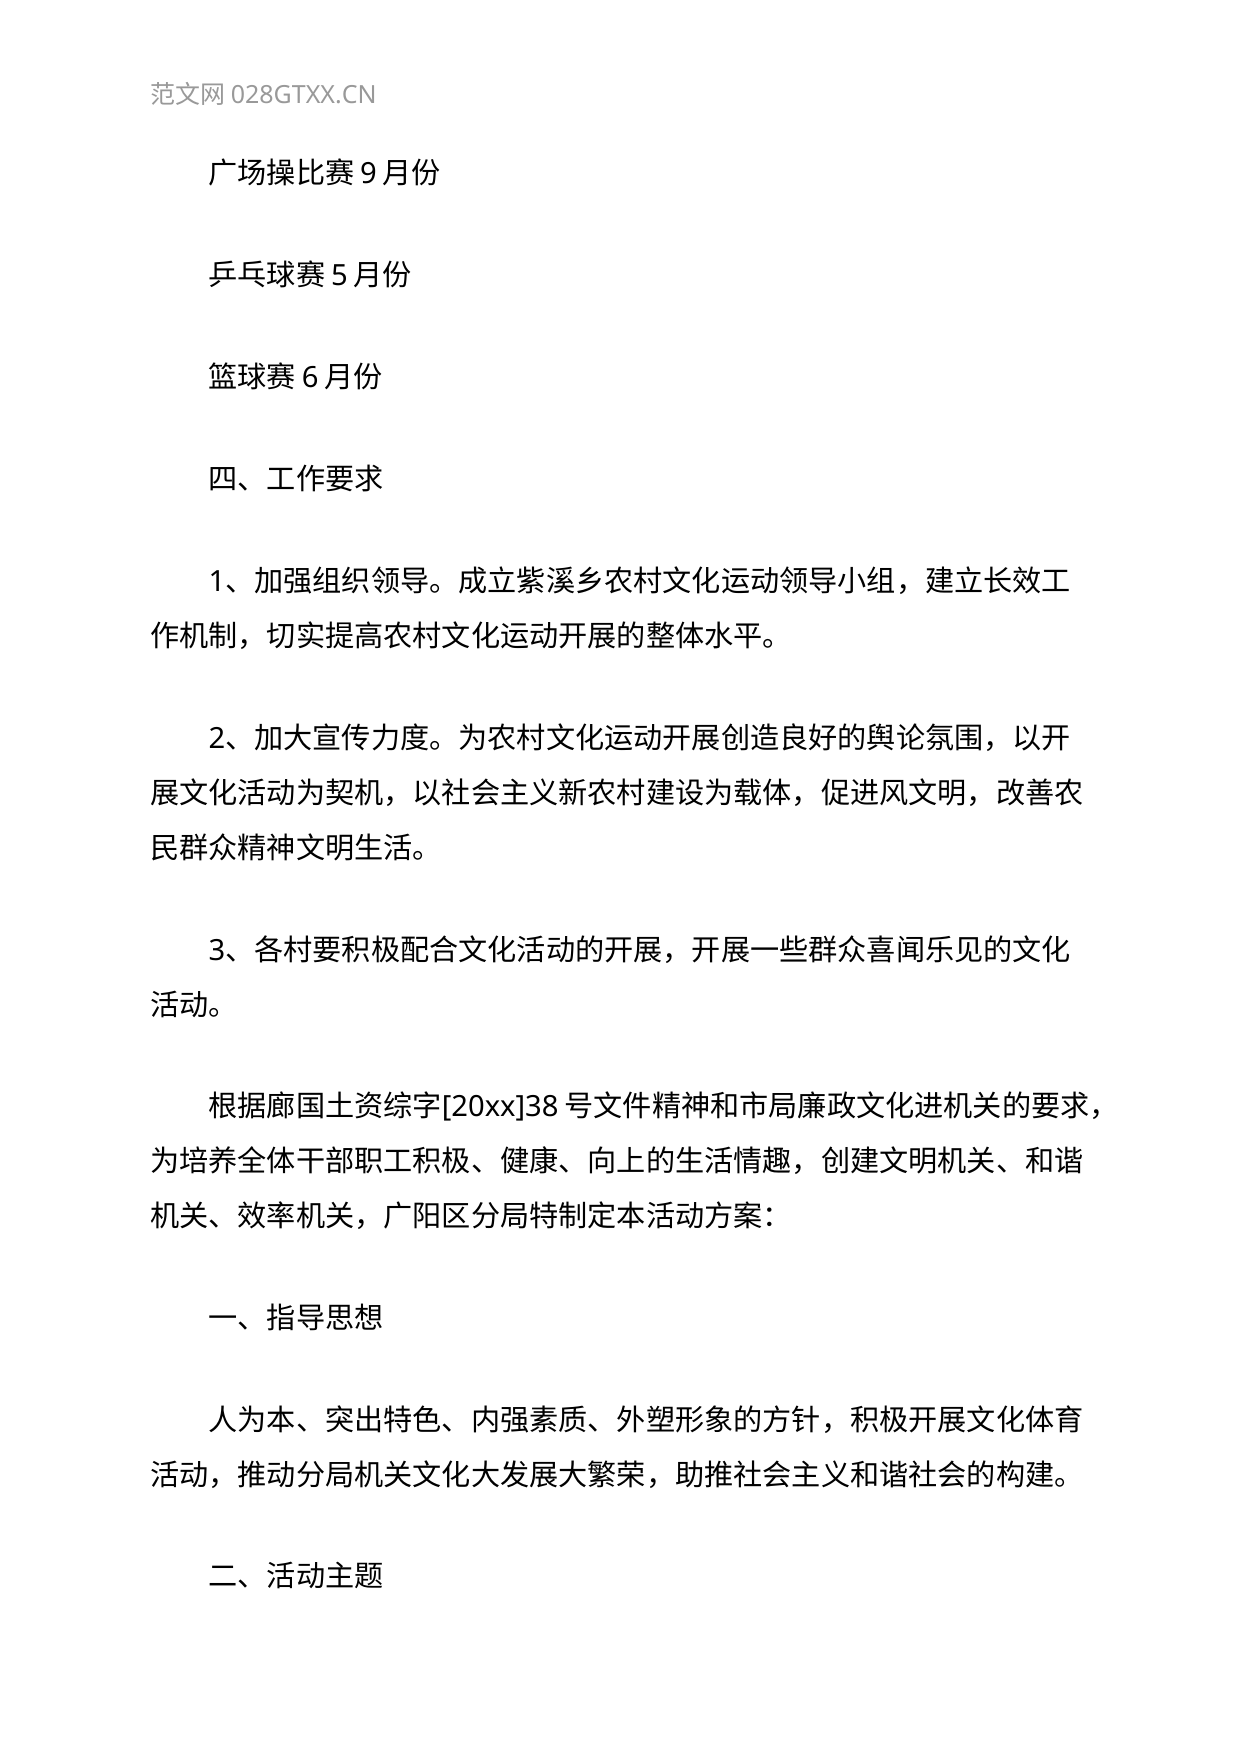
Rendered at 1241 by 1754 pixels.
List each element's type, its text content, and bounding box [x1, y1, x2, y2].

text 2、加大宣传力度。为农村文化运动开展创造良好的舆论氛围，以开展文化活动为契机，以社会主义新农村建设为载体，促进风文明，改善农民群众精神文明生活。 [150, 714, 1090, 867]
text 乒乓球赛5月份 [150, 252, 1090, 294]
text 篮球赛6月份 [150, 354, 1090, 396]
text 人为本、突出特色、内强素质、外塑形象的方针，积极开展文化体育活动，推动分局机关文化大发展大繁荣，助推社会主义和谐社会的构建。 [150, 1396, 1090, 1493]
text 广场操比赛9月份 [150, 150, 1090, 192]
text 3、各村要积极配合文化活动的开展，开展一些群众喜闻乐见的文化活动。 [150, 926, 1090, 1023]
text 根据廊国土资综字[20xx]38号文件精神和市局廉政文化进机关的要求，为培养全体干部职工积极、健康、向上的生活情趣，创建文明机关、和谐机关、效率机关，广阳区分局特制定本活动方案： [150, 1083, 1090, 1235]
text 一、指导思想 [150, 1294, 1090, 1337]
text 1、加强组织领导。成立紫溪乡农村文化运动领导小组，建立长效工作机制，切实提高农村文化运动开展的整体水平。 [150, 558, 1090, 655]
text 四、工作要求 [150, 456, 1090, 498]
text 二、活动主题 [150, 1553, 1090, 1595]
